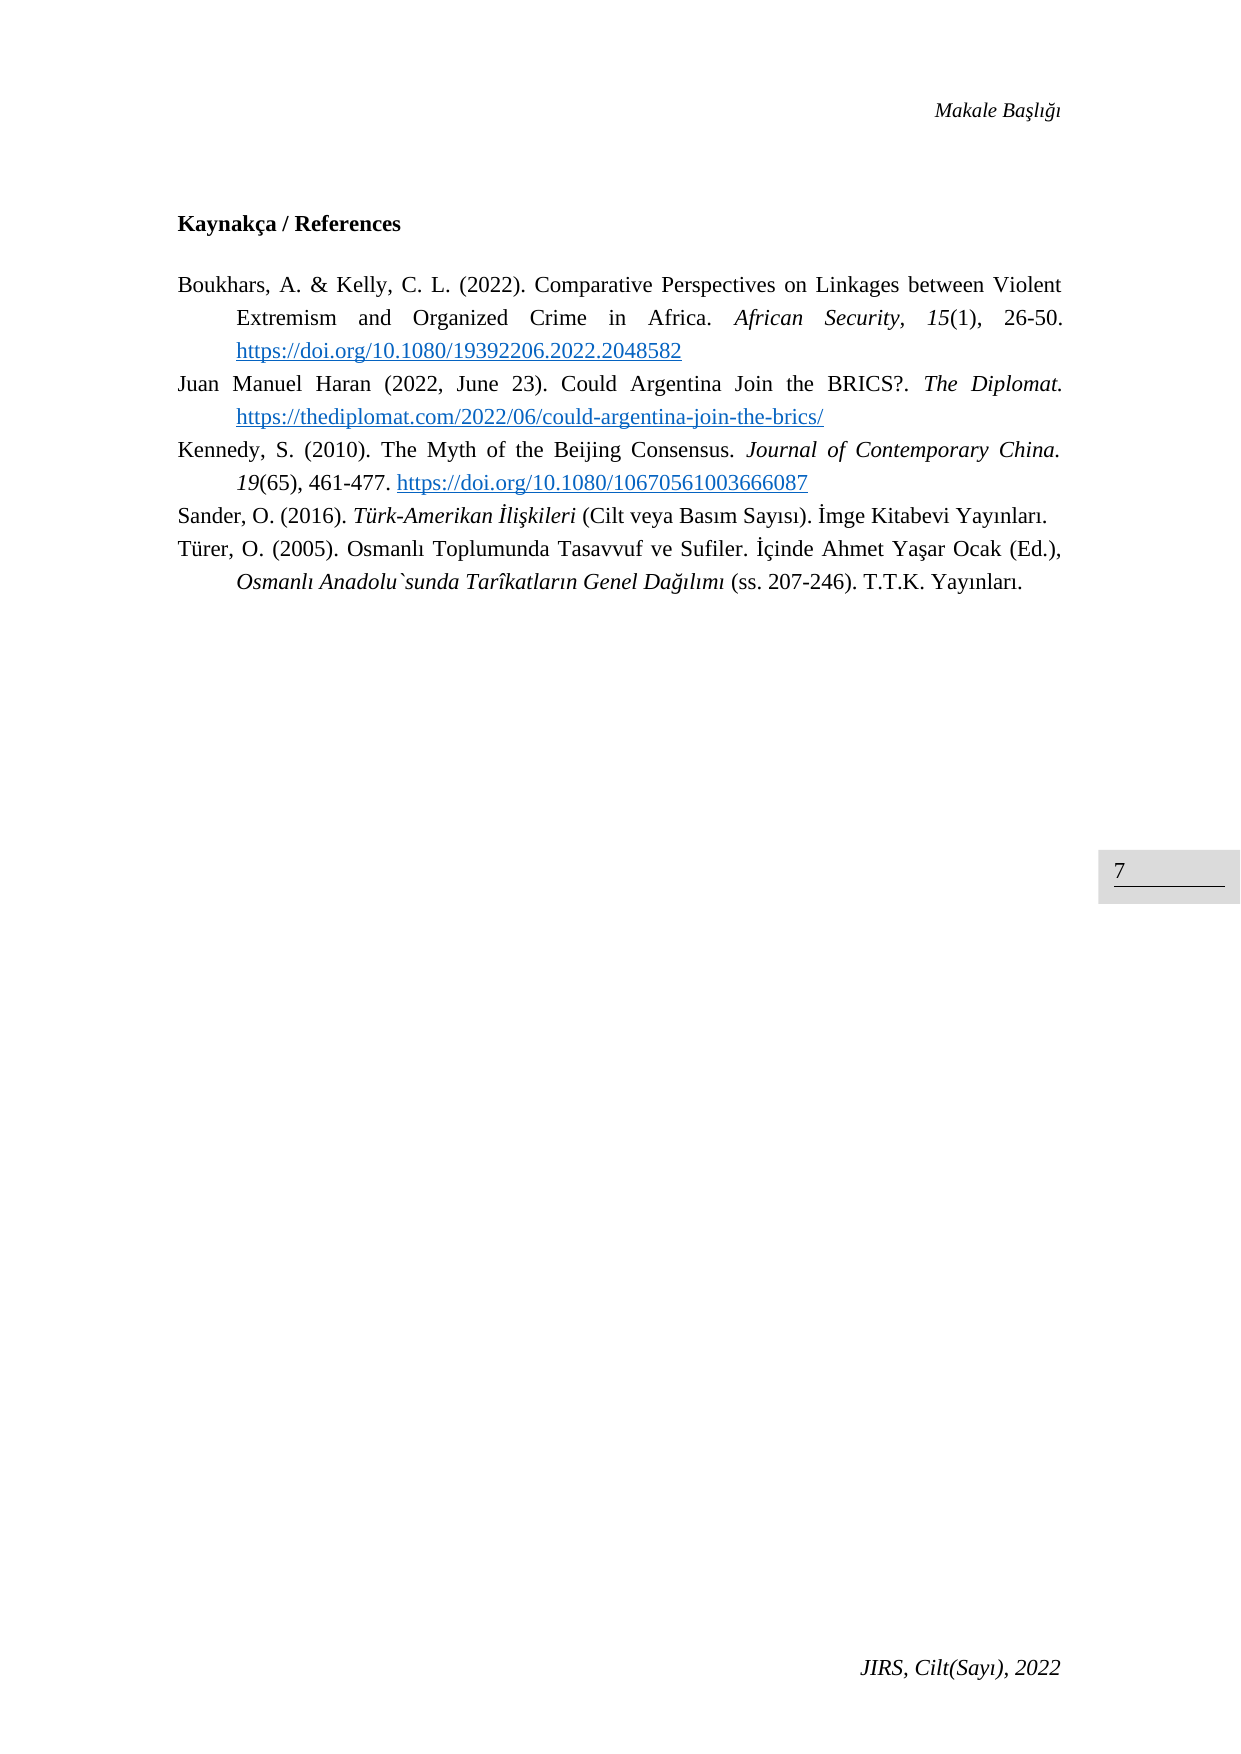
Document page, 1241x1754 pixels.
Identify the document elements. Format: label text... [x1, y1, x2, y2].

text Kaynakça / References [177, 210, 1063, 236]
text Boukhars, A. & Kelly, C. L. (2022). Comparative Perspectives on Linkages between Violent Extremism and Organized Crime in Africa. African Security, 15(1), 26-50. https://doi.org/10.1080/19392206.2022.2048582 [177, 271, 1063, 364]
text Juan Manuel Haran (2022, June 23). Could Argentina Join the BRICS?. The Diplomat. https://thediplomat.com/2022/06/could-argentina-join-the-brics/ [177, 370, 1063, 429]
text Türer, O. (2005). Osmanlı Toplumunda Tasavvuf ve Sufiler. İçinde Ahmet Yaşar Ocak (Ed.), Osmanlı Anadolu`sunda Tarîkatların Genel Dağılımı (ss. 207-246). T.T.K. Yayınları. [177, 535, 1063, 594]
text Kennedy, S. (2010). The Myth of the Beijing Consensus. Journal of Contemporary China. 19(65), 461-477. https://doi.org/10.1080/10670561003666087 [177, 436, 1063, 495]
text Sander, O. (2016). Türk-Amerikan İlişkileri (Cilt veya Basım Sayısı). İmge Kitabevi Yayınları. [177, 502, 1063, 528]
